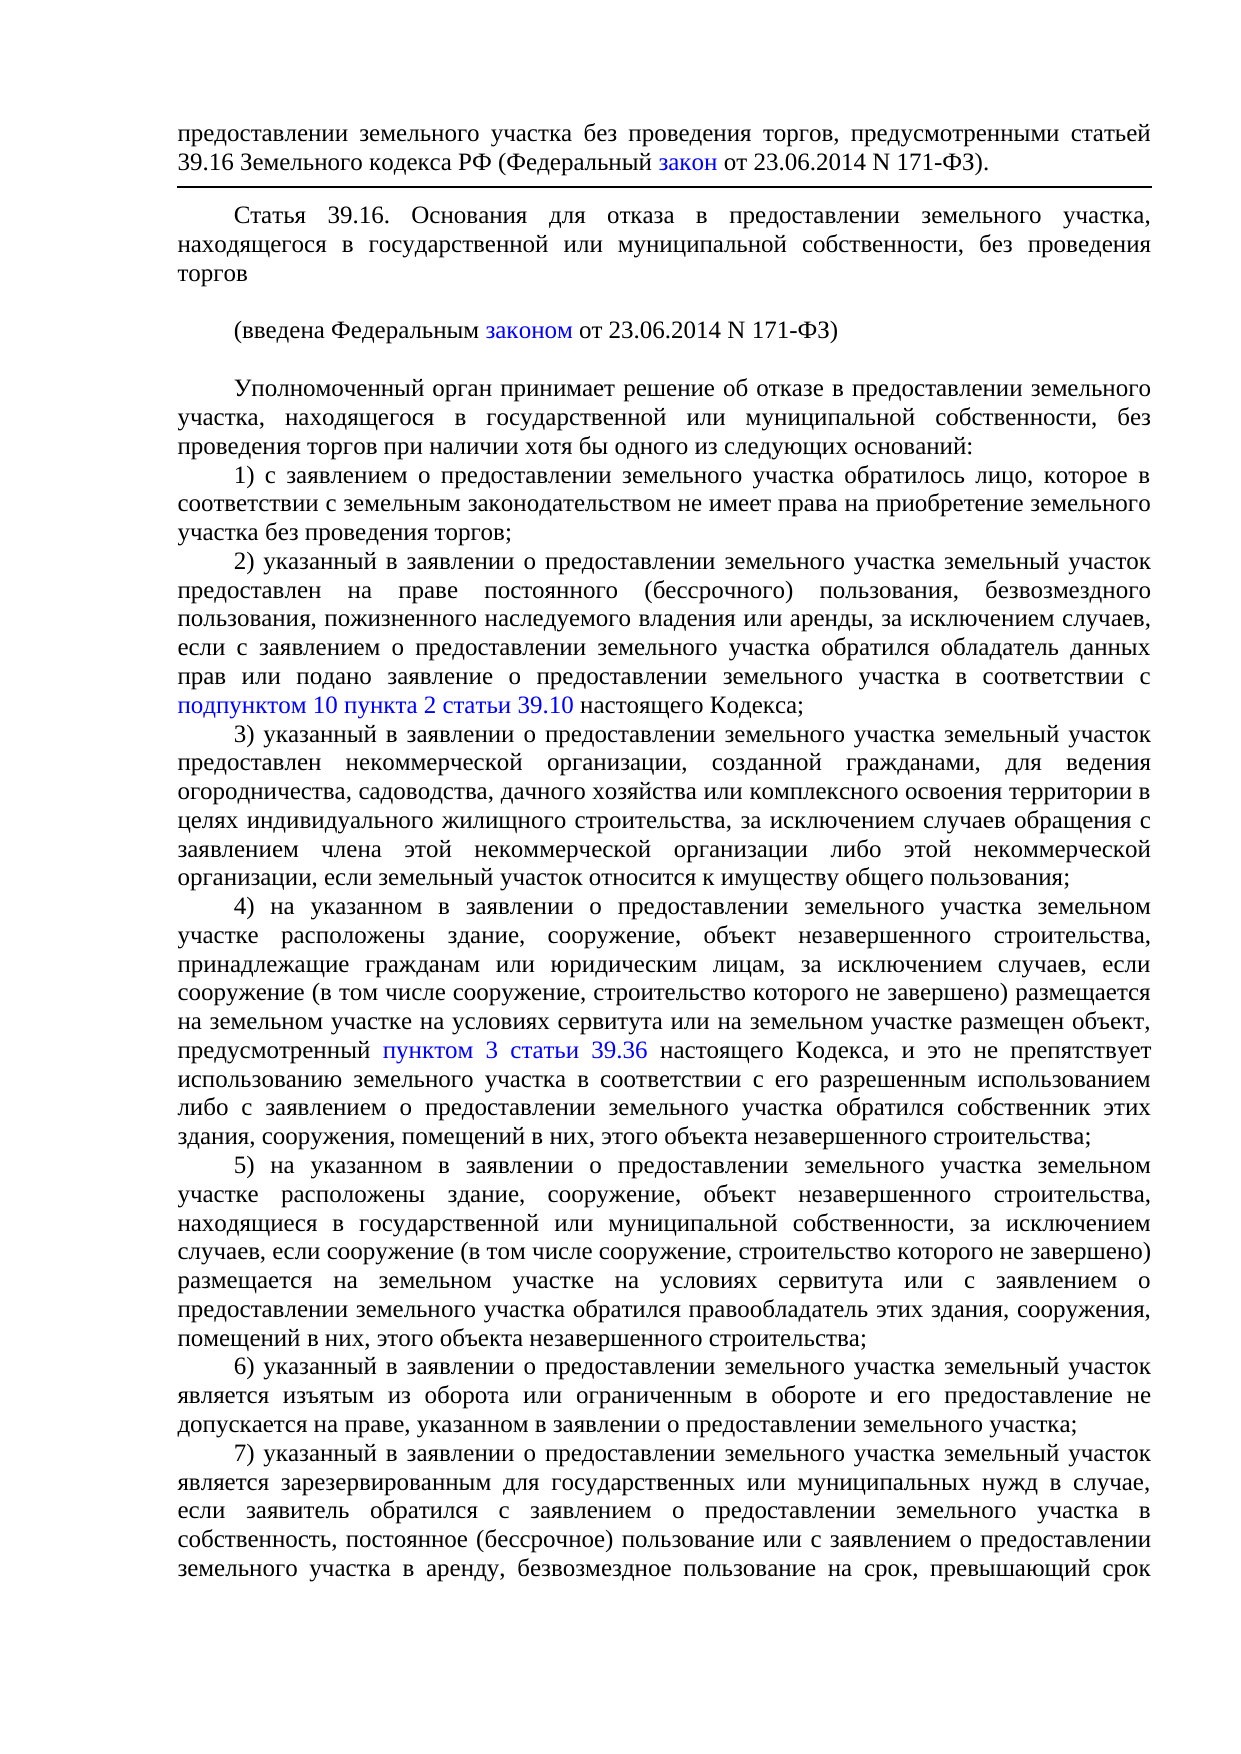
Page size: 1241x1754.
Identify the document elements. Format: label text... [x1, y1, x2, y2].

text 6) указанный в заявлении о предоставлении земельного участка земельный участок является изъятым из оборота или ограниченным в обороте и его предоставление не допускается на праве, указанном в заявлении о предоставлении земельного участка; [177, 1351, 1152, 1438]
text 1) с заявлением о предоставлении земельного участка обратилось лицо, которое в соответствии с земельным законодательством не имеет права на приобретение земельного участка без проведения торгов; [177, 460, 1152, 546]
text (введена Федеральным законом от 23.06.2014 N 171-ФЗ) [177, 316, 1152, 344]
text Статья 39.16. Основания для отказа в предоставлении земельного участка, находящегося в государственной или муниципальной собственности, без проведения торгов [177, 200, 1152, 287]
text 5) на указанном в заявлении о предоставлении земельного участка земельном участке расположены здание, сооружение, объект незавершенного строительства, находящиеся в государственной или муниципальной собственности, за исключением случаев, если сооружение (в том числе сооружение, строительство которого не завершено) размещается на земельном участке на условиях сервитута или с заявлением о предоставлении земельного участка обратился правообладатель этих здания, сооружения, помещений в них, этого объекта незавершенного строительства; [177, 1150, 1152, 1351]
text 3) указанный в заявлении о предоставлении земельного участка земельный участок предоставлен некоммерческой организации, созданной гражданами, для ведения огородничества, садоводства, дачного хозяйства или комплексного освоения территории в целях индивидуального жилищного строительства, за исключением случаев обращения с заявлением члена этой некоммерческой организации либо этой некоммерческой организации, если земельный участок относится к имуществу общего пользования; [177, 719, 1152, 891]
text Уполномоченный орган принимает решение об отказе в предоставлении земельного участка, находящегося в государственной или муниципальной собственности, без проведения торгов при наличии хотя бы одного из следующих оснований: [177, 373, 1152, 459]
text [177, 118, 1152, 176]
text 2) указанный в заявлении о предоставлении земельного участка земельный участок предоставлен на праве постоянного (бессрочного) пользования, безвозмездного пользования, пожизненного наследуемого владения или аренды, за исключением случаев, если с заявлением о предоставлении земельного участка обратился обладатель данных прав или подано заявление о предоставлении земельного участка в соответствии с подпунктом 10 пункта 2 статьи 39.10 настоящего Кодекса; [177, 546, 1152, 718]
text 4) на указанном в заявлении о предоставлении земельного участка земельном участке расположены здание, сооружение, объект незавершенного строительства, принадлежащие гражданам или юридическим лицам, за исключением случаев, если сооружение (в том числе сооружение, строительство которого не завершено) размещается на земельном участке на условиях сервитута или на земельном участке размещен объект, предусмотренный пунктом 3 статьи 39.36 настоящего Кодекса, и это не препятствует использованию земельного участка в соответствии с его разрешенным использованием либо с заявлением о предоставлении земельного участка обратился собственник этих здания, сооружения, помещений в них, этого объекта незавершенного строительства; [177, 891, 1152, 1150]
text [177, 1438, 1152, 1582]
